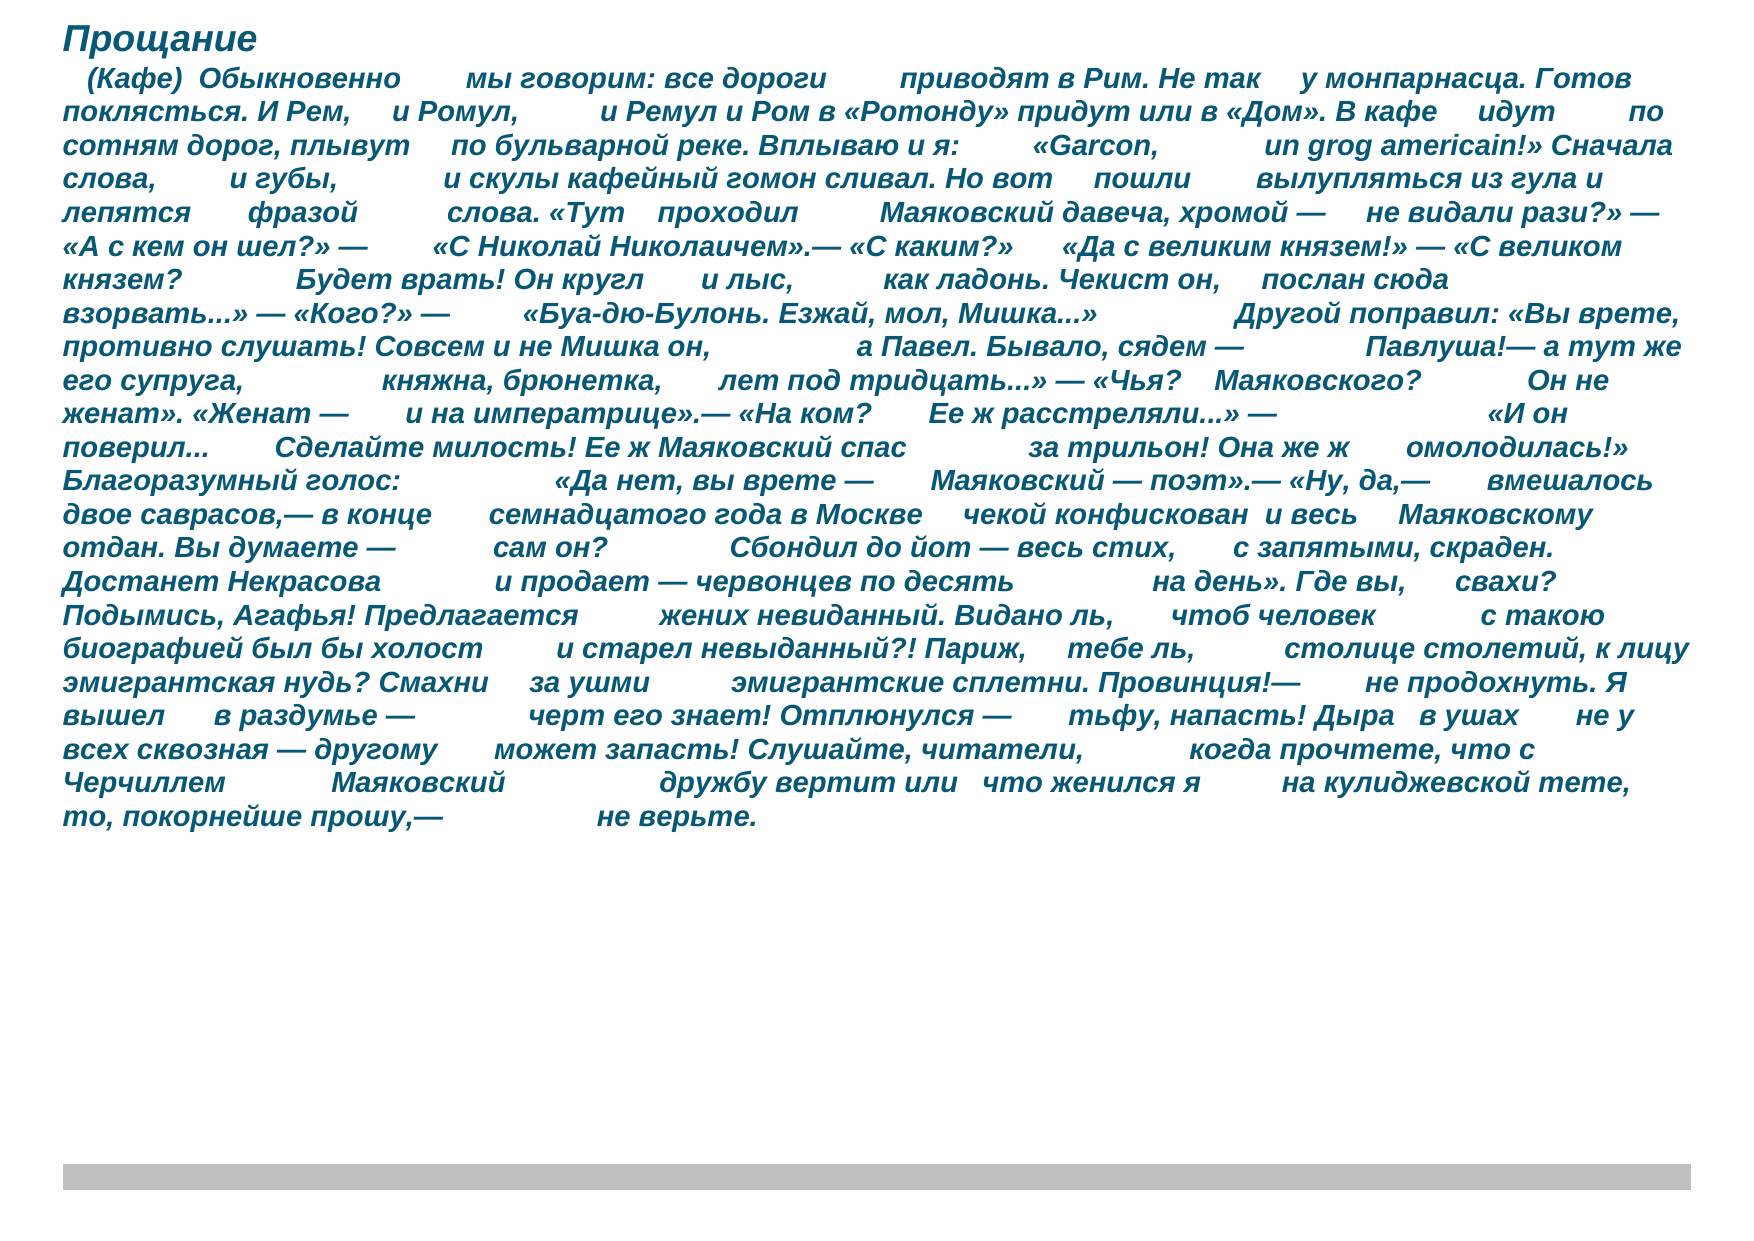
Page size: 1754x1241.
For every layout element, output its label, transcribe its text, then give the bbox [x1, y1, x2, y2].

subtitle Прощание [62, 17, 1691, 60]
text (Кафе) [62, 61, 1691, 832]
